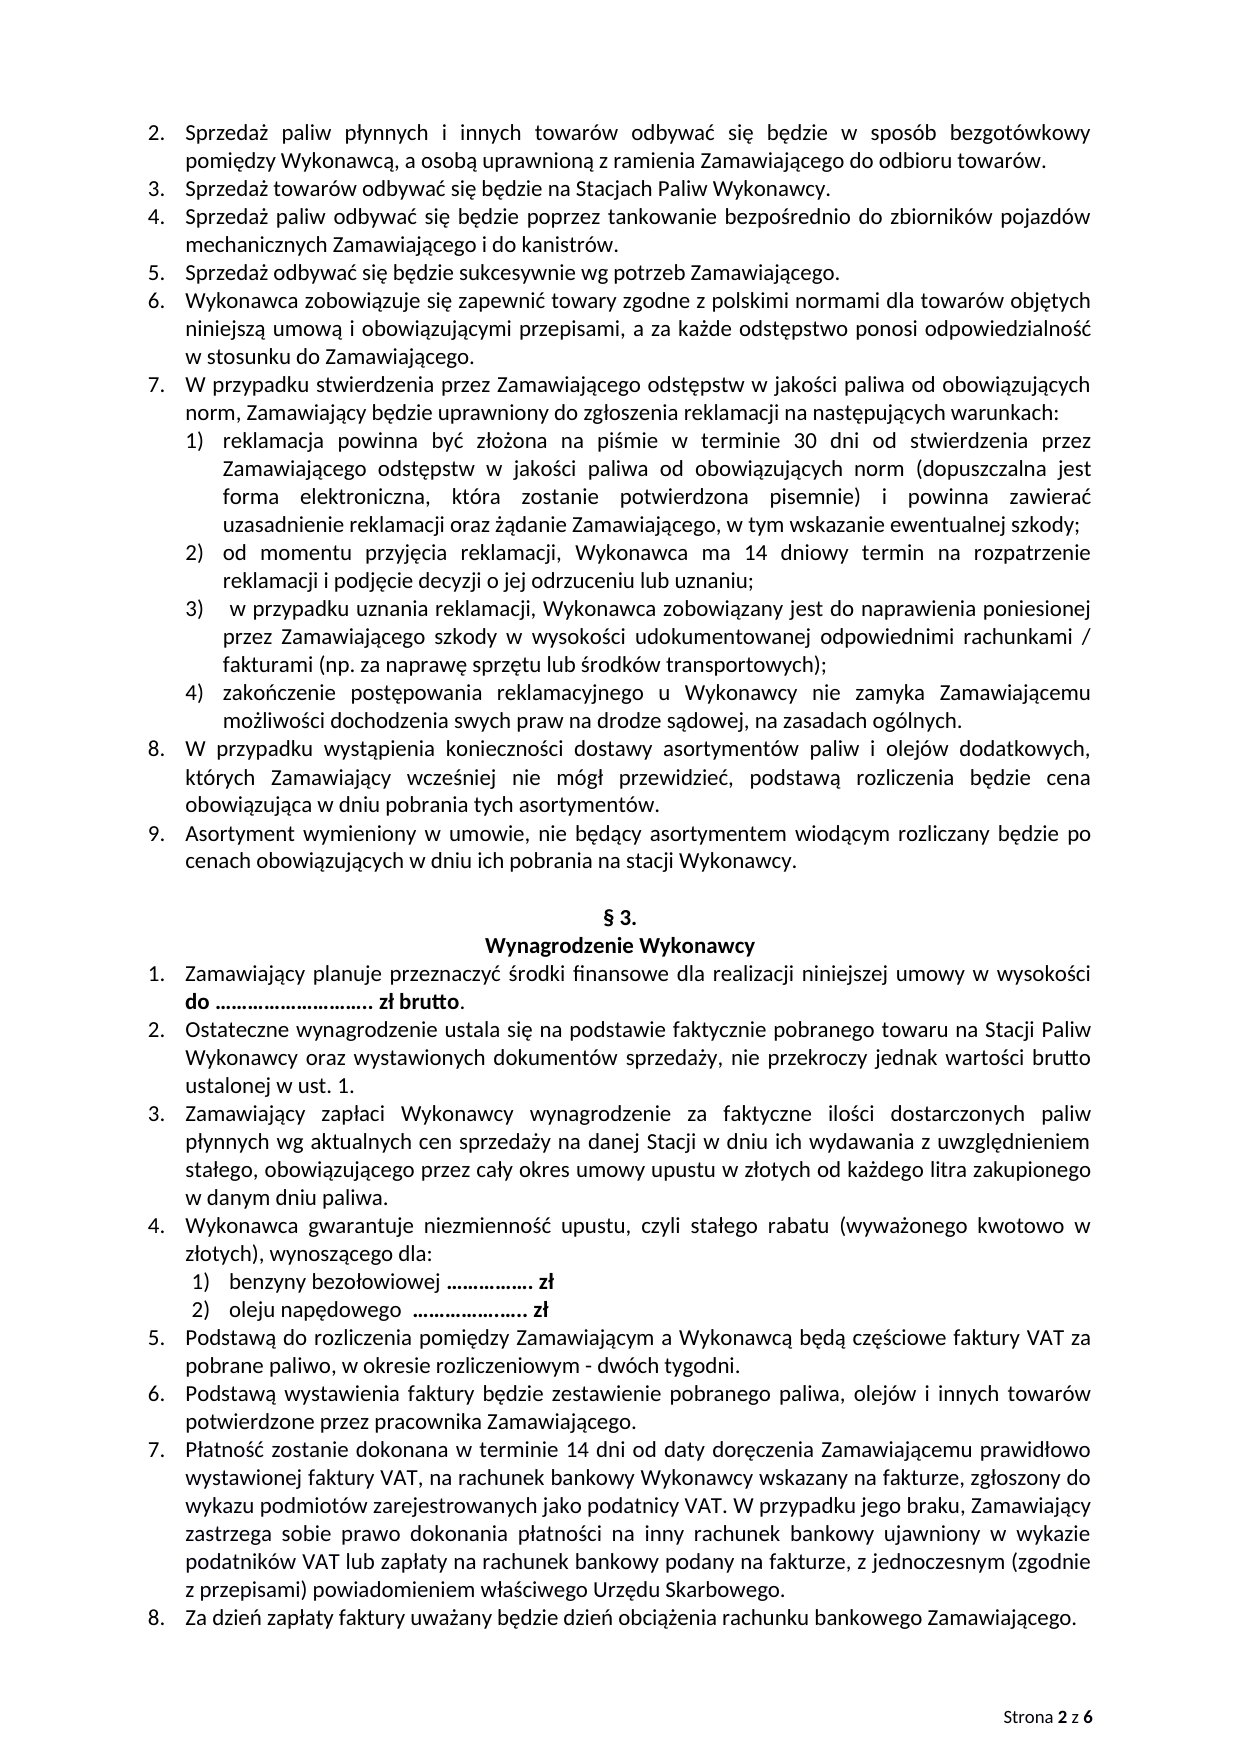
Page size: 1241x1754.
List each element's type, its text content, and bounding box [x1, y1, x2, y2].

list W przypadku wystąpienia konieczności dostawy asortymentów paliw i olejów dodatkowych, których Zamawiający wcześniej nie mógł przewidzieć, podstawą rozliczenia będzie cena obowiązująca w dniu pobrania tych asortymentów. [148, 734, 1092, 819]
list Zamawiający zapłaci Wykonawcy wynagrodzenie za faktyczne ilości dostarczonych paliw płynnych wg aktualnych cen sprzedaży na danej Stacji w dniu ich wydawania z uwzględnieniem stałego, obowiązującego przez cały okres umowy upustu w złotych od każdego litra zakupionego w danym dniu paliwa. [148, 1099, 1092, 1211]
list reklamacja powinna być złożona na piśmie w terminie 30 dni od stwierdzenia przez Zamawiającego odstępstw w jakości paliwa od obowiązujących norm (dopuszczalna jest forma elektroniczna, która zostanie potwierdzona pisemnie) i powinna zawierać uzasadnienie reklamacji oraz żądanie Zamawiającego, w tym wskazanie ewentualnej szkody; [185, 426, 1092, 538]
list Sprzedaż paliw płynnych i innych towarów odbywać się będzie w sposób bezgotówkowy pomiędzy Wykonawcą, a osobą uprawnioną z ramienia Zamawiającego do odbioru towarów. [148, 118, 1092, 174]
text § 3. [148, 903, 1092, 931]
list Wykonawca gwarantuje niezmienność upustu, czyli stałego rabatu (wyważonego kwotowo w złotych), wynoszącego dla: [148, 1211, 1092, 1267]
list Za dzień zapłaty faktury uważany będzie dzień obciążenia rachunku bankowego Zamawiającego. [148, 1603, 1092, 1631]
list Płatność zostanie dokonana w terminie 14 dni od daty doręczenia Zamawiającemu prawidłowo wystawionej faktury VAT, na rachunek bankowy Wykonawcy wskazany na fakturze, zgłoszony do wykazu podmiotów zarejestrowanych jako podatnicy VAT. W przypadku jego braku, Zamawiający zastrzega sobie prawo dokonania płatności na inny rachunek bankowy ujawniony w wykazie podatników VAT lub zapłaty na rachunek bankowy podany na fakturze, z jednoczesnym (zgodnie z przepisami) powiadomieniem właściwego Urzędu Skarbowego. [148, 1435, 1092, 1603]
list Ostateczne wynagrodzenie ustala się na podstawie faktycznie pobranego towaru na Stacji Paliw Wykonawcy oraz wystawionych dokumentów sprzedaży, nie przekroczy jednak wartości brutto ustalonej w ust. 1. [148, 1015, 1092, 1099]
list Podstawą do rozliczenia pomiędzy Zamawiającym a Wykonawcą będą częściowe faktury VAT za pobrane paliwo, w okresie rozliczeniowym - dwóch tygodni. [148, 1323, 1092, 1379]
list od momentu przyjęcia reklamacji, Wykonawca ma 14 dniowy termin na rozpatrzenie reklamacji i podjęcie decyzji o jej odrzuceniu lub uznaniu; [185, 538, 1092, 594]
list oleju napędowego …………….….. zł [191, 1295, 1092, 1323]
list benzyny bezołowiowej ……………. zł [191, 1267, 1092, 1295]
list Podstawą wystawienia faktury będzie zestawienie pobranego paliwa, olejów i innych towarów potwierdzone przez pracownika Zamawiającego. [148, 1379, 1092, 1435]
list zakończenie postępowania reklamacyjnego u Wykonawcy nie zamyka Zamawiającemu możliwości dochodzenia swych praw na drodze sądowej, na zasadach ogólnych. [185, 678, 1092, 734]
list Sprzedaż odbywać się będzie sukcesywnie wg potrzeb Zamawiającego. [148, 258, 1092, 286]
list Asortyment wymieniony w umowie, nie będący asortymentem wiodącym rozliczany będzie po cenach obowiązujących w dniu ich pobrania na stacji Wykonawcy. [148, 819, 1092, 875]
list Sprzedaż paliw odbywać się będzie poprzez tankowanie bezpośrednio do zbiorników pojazdów mechanicznych Zamawiającego i do kanistrów. [148, 202, 1092, 258]
text Wynagrodzenie Wykonawcy [148, 931, 1092, 959]
list w przypadku uznania reklamacji, Wykonawca zobowiązany jest do naprawienia poniesionej przez Zamawiającego szkody w wysokości udokumentowanej odpowiednimi rachunkami / fakturami (np. za naprawę sprzętu lub środków transportowych); [185, 594, 1092, 678]
list Sprzedaż towarów odbywać się będzie na Stacjach Paliw Wykonawcy. [148, 174, 1092, 202]
list Wykonawca zobowiązuje się zapewnić towary zgodne z polskimi normami dla towarów objętych niniejszą umową i obowiązującymi przepisami, a za każde odstępstwo ponosi odpowiedzialność w stosunku do Zamawiającego. [148, 286, 1092, 370]
list W przypadku stwierdzenia przez Zamawiającego odstępstw w jakości paliwa od obowiązujących norm, Zamawiający będzie uprawniony do zgłoszenia reklamacji na następujących warunkach: [148, 370, 1092, 426]
list Zamawiający planuje przeznaczyć środki finansowe dla realizacji niniejszej umowy w wysokości do ……………………….. zł brutto. [148, 959, 1092, 1015]
